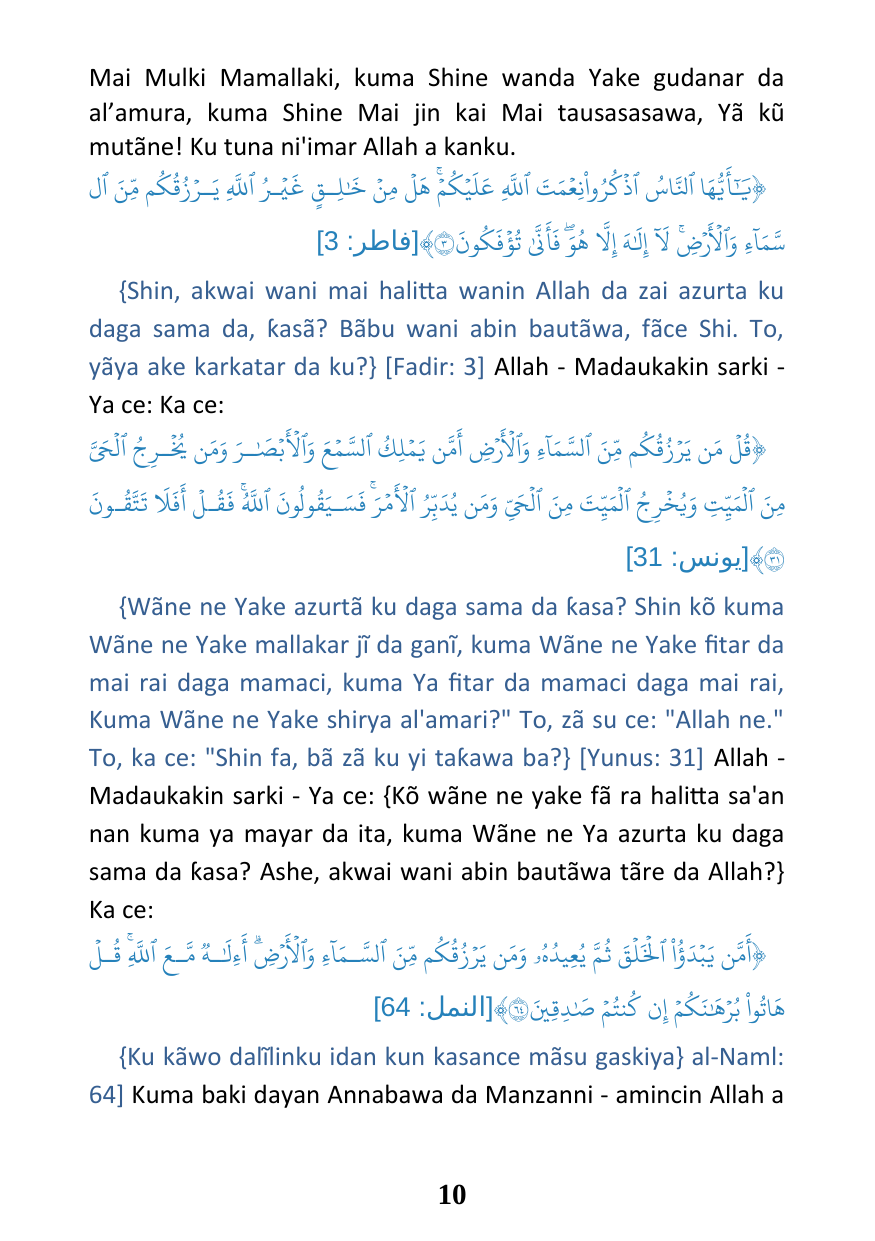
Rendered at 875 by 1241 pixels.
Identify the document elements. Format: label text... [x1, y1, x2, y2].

text ﴿قُلۡ مَن يَرۡزُقُكُم مِّنَ ٱلسَّمَآءِ وَٱلۡأَرۡضِ أَمَّن يَمۡلِكُ ٱلسَّمۡعَ وَٱلۡأَبۡصَٰرَ وَمَن يُخۡرِجُ ٱلۡحَيَّ مِنَ ٱلۡمَيِّتِ وَيُخۡرِجُ ٱلۡمَيِّتَ مِنَ ٱلۡحَيِّ وَمَن يُدَبِّرُ ٱلۡأَمۡرَۚ فَسَيَقُولُونَ ٱللَّهُۚ فَقُلۡ أَفَلَا تَتَّقُونَ٣١﴾[يونس: 31] [89, 425, 785, 582]
text ﴿أَمَّن يَبۡدَؤُاْ ٱلۡخَلۡقَ ثُمَّ يُعِيدُهُۥ وَمَن يَرۡزُقُكُم مِّنَ ٱلسَّمَآءِ وَٱلۡأَرۡضِۗ أَءِلَٰهٞ مَّعَ ٱللَّهِۚ قُلۡ هَاتُواْ بُرۡهَٰنَكُمۡ إِن كُنتُمۡ صَٰدِقِينَ٦٤﴾[النمل: 64] [89, 930, 785, 1032]
text {Wãne ne Yake azurtã ku daga sama da ƙasa? Shin kõ kuma Wãne ne Yake mallakar jĩ da ganĩ, kuma Wãne ne Yake fitar da mai rai daga mamaci, kuma Ya fitar da mamaci daga mai rai, Kuma Wãne ne Yake shirya al'amari?" To, zã su ce: "Allah ne." To, ka ce: "Shin fa, bã zã ku yi taƙawa ba?} [Yunus: 31] Allah - Madaukakin sarki - Ya ce: {Kõ wãne ne yake fã ra halitta sa'an nan kuma ya mayar da ita, kuma Wãne ne Ya azurta ku daga sama da ƙasa? Ashe, akwai wani abin bautãwa tãre da Allah?} Ka ce: [89, 589, 785, 925]
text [89, 60, 785, 162]
text ﴿يَٰٓأَيُّهَا ٱلنَّاسُ ٱذۡكُرُواْنِعۡمَتَ ٱللَّهِ عَلَيۡكُمۡۚ هَلۡ مِنۡ خَٰلِقٍ غَيۡرُ ٱللَّهِ يَرۡزُقُكُم مِّنَ ٱل سَّمَآءِ وَٱلۡأَرۡضِۚ لَآ إِلَٰهَ إِلَّا هُوَۖ فَأَنَّىٰ تُؤۡفَكُونَ٣﴾[فاطر: 3] [89, 164, 785, 266]
text {Shin, akwai wani mai halitta wanin Allah da zai azurta ku daga sama da, ƙasã? Bãbu wani abin bautãwa, fãce Shi. To, yãya ake karkatar da ku?} [Fadir: 3] Allah - Madaukakin sarki - Ya ce: Ka ce: [89, 273, 785, 420]
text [89, 1039, 785, 1111]
